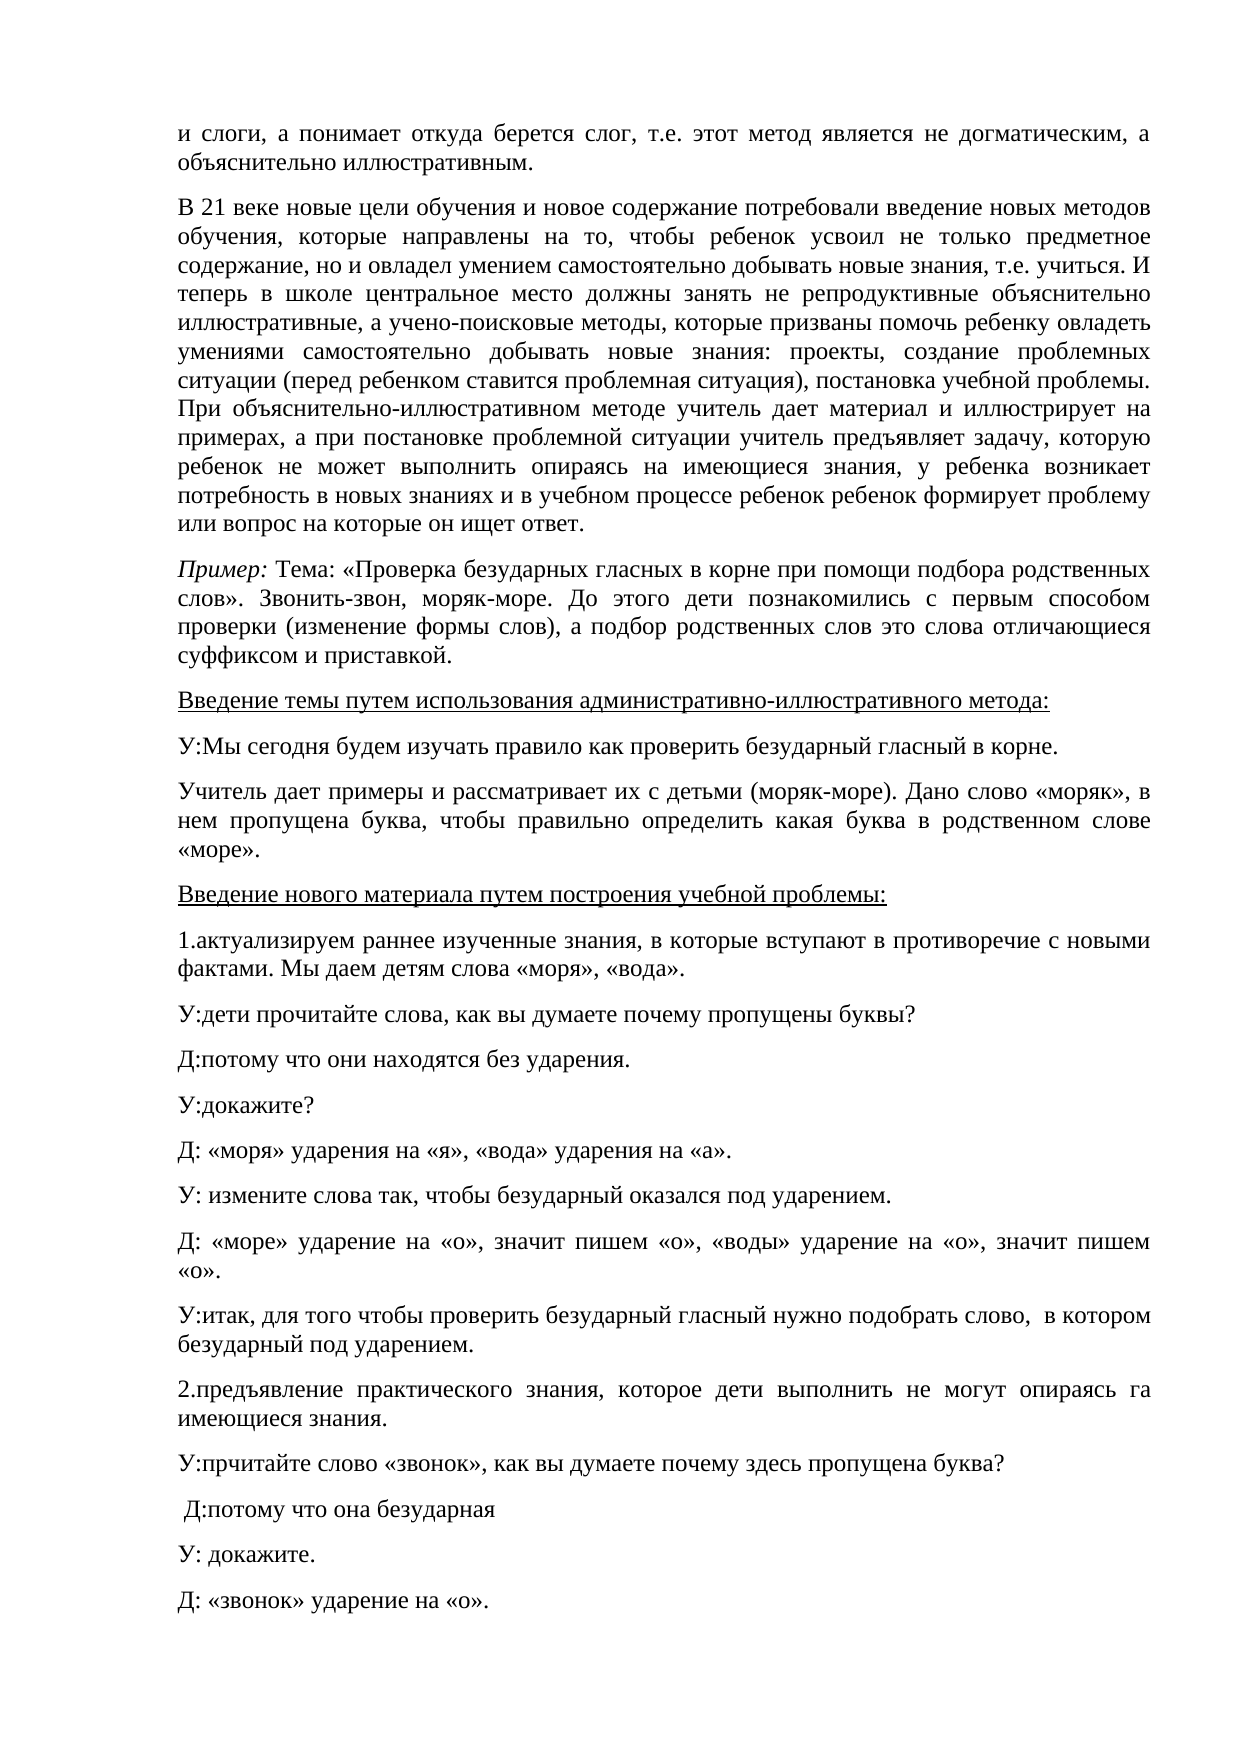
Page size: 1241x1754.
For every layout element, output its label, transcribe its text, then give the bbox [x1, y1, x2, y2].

text Д: «море» ударение на «о», значит пишем «о», «воды» ударение на «о», значит пишем «о». [177, 1226, 1152, 1283]
text У:итак, для того чтобы проверить безударный гласный нужно подобрать слово, в котором безударный под ударением. [177, 1300, 1152, 1358]
text Введение нового материала путем построения учебной проблемы: [177, 879, 1152, 908]
text Учитель дает примеры и рассматривает их с детьми (моряк-море). Дано слово «моряк», в нем пропущена буква, чтобы правильно определить какая буква в родственном слове «море». [177, 776, 1152, 863]
text В 21 веке новые цели обучения и новое содержание потребовали введение новых методов обучения, которые направлены на то, чтобы ребенок усвоил не только предметное содержание, но и овладел умением самостоятельно добывать новые знания, т.е. учиться. И теперь в школе центральное место должны занять не репродуктивные объяснительно иллюстративные, а учено-поисковые методы, которые призваны помочь ребенку овладеть умениями самостоятельно добывать новые знания: проекты, создание проблемных ситуации (перед ребенком ставится проблемная ситуация), постановка учебной проблемы. При объяснительно-иллюстративном методе учитель дает материал и иллюстрирует на примерах, а при постановке проблемной ситуации учитель предъявляет задачу, которую ребенок не может выполнить опираясь на имеющиеся знания, у ребенка возникает потребность в новых знаниях и в учебном процессе ребенок ребенок формирует проблему или вопрос на которые он ищет ответ. [177, 192, 1152, 537]
text У: докажите. [177, 1539, 1152, 1568]
text 1.актуализируем раннее изученные знания, в которые вступают в противоречие с новыми фактами. Мы даем детям слова «моря», «вода». [177, 925, 1152, 982]
text У:докажите? [177, 1090, 1152, 1118]
text У:Мы сегодня будем изучать правило как проверить безударный гласный в корне. [177, 731, 1152, 760]
text Д: «звонок» ударение на «о». [177, 1585, 1152, 1613]
text Введение темы путем использования административно-иллюстративного метода: [177, 686, 1152, 714]
text Д:потому что она безударная [177, 1494, 1152, 1523]
text У: измените слова так, чтобы безударный оказался под ударением. [177, 1181, 1152, 1209]
text 2.предъявление практического знания, которое дети выполнить не могут опираясь га имеющиеся знания. [177, 1374, 1152, 1432]
text Д:потому что они находятся без ударения. [177, 1044, 1152, 1073]
text У:прчитайте слово «звонок», как вы думаете почему здесь пропущена буква? [177, 1448, 1152, 1477]
text Пример: Тема: «Проверка безударных гласных в корне при помощи подбора родственных слов». Звонить-звон, моряк-море. До этого дети познакомились с первым способом проверки (изменение формы слов), а подбор родственных слов это слова отличающиеся суффиксом и приставкой. [177, 554, 1152, 669]
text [177, 118, 1152, 176]
text Д: «моря» ударения на «я», «вода» ударения на «а». [177, 1135, 1152, 1164]
text У:дети прочитайте слова, как вы думаете почему пропущены буквы? [177, 999, 1152, 1028]
